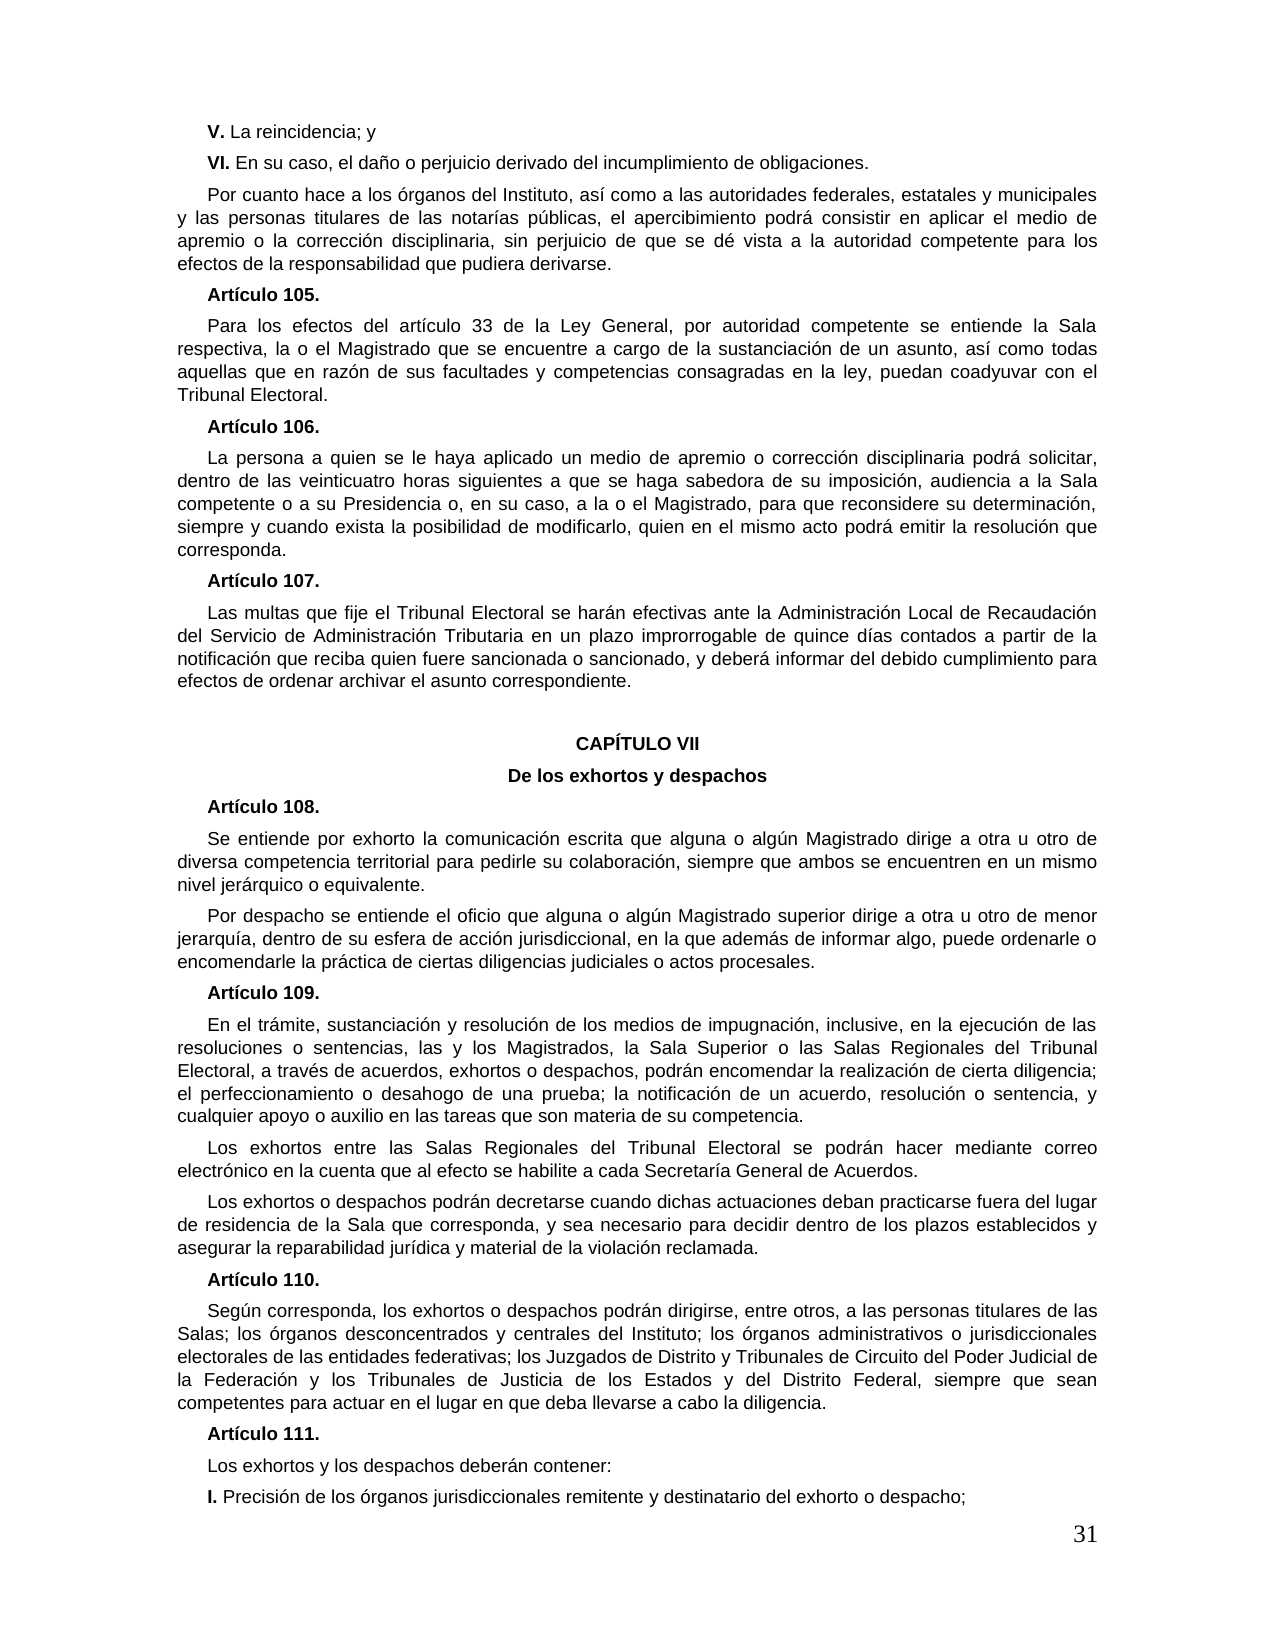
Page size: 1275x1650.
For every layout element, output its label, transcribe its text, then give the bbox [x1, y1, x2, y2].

text Los exhortos o despachos podrán decretarse cuando dichas actuaciones deban practicarse fuera del lugar de residencia de la Sala que corresponda, y sea necesario para decidir dentro de los plazos establecidos y asegurar la reparabilidad jurídica y material de la violación reclamada. [177, 1190, 1098, 1259]
text Artículo 110. [177, 1268, 1098, 1291]
text Los exhortos entre las Salas Regionales del Tribunal Electoral se podrán hacer mediante correo electrónico en la cuenta que al efecto se habilite a cada Secretaría General de Acuerdos. [177, 1136, 1098, 1182]
text Por cuanto hace a los órganos del Instituto, así como a las autoridades federales, estatales y municipales y las personas titulares de las notarías públicas, el apercibimiento podrá consistir en aplicar el medio de apremio o la corrección disciplinaria, sin perjuicio de que se dé vista a la autoridad competente para los efectos de la responsabilidad que pudiera derivarse. [177, 183, 1098, 274]
text Artículo 107. [177, 569, 1098, 592]
text Artículo 108. [177, 795, 1098, 818]
text CAPÍTULO VII [177, 732, 1098, 755]
text Se entiende por exhorto la comunicación escrita que alguna o algún Magistrado dirige a otra u otro de diversa competencia territorial para pedirle su colaboración, siempre que ambos se encuentren en un mismo nivel jerárquico o equivalente. [177, 827, 1098, 896]
text Por despacho se entiende el oficio que alguna o algún Magistrado superior dirige a otra u otro de menor jerarquía, dentro de su esfera de acción jurisdiccional, en la que además de informar algo, puede ordenarle o encomendarle la práctica de ciertas diligencias judiciales o actos procesales. [177, 904, 1098, 973]
text De los exhortos y despachos [177, 764, 1098, 787]
text I. Precisión de los órganos jurisdiccionales remitente y destinatario del exhorto o despacho; [177, 1485, 1098, 1508]
text Artículo 109. [177, 981, 1098, 1004]
text Artículo 111. [177, 1422, 1098, 1445]
text V. La reincidencia; y [177, 120, 1098, 143]
text Artículo 105. [177, 283, 1098, 306]
text Artículo 106. [177, 415, 1098, 438]
text VI. En su caso, el daño o perjuicio derivado del incumplimiento de obligaciones. [177, 151, 1098, 174]
text Las multas que fije el Tribunal Electoral se harán efectivas ante la Administración Local de Recaudación del Servicio de Administración Tributaria en un plazo improrrogable de quince días contados a partir de la notificación que reciba quien fuere sancionada o sancionado, y deberá informar del debido cumplimiento para efectos de ordenar archivar el asunto correspondiente. [177, 601, 1098, 692]
text Los exhortos y los despachos deberán contener: [177, 1454, 1098, 1477]
text Para los efectos del artículo 33 de la Ley General, por autoridad competente se entiende la Sala respectiva, la o el Magistrado que se encuentre a cargo de la sustanciación de un asunto, así como todas aquellas que en razón de sus facultades y competencias consagradas en la ley, puedan coadyuvar con el Tribunal Electoral. [177, 314, 1098, 406]
text La persona a quien se le haya aplicado un medio de apremio o corrección disciplinaria podrá solicitar, dentro de las veinticuatro horas siguientes a que se haga sabedora de su imposición, audiencia a la Sala competente o a su Presidencia o, en su caso, a la o el Magistrado, para que reconsidere su determinación, siempre y cuando exista la posibilidad de modificarlo, quien en el mismo acto podrá emitir la resolución que corresponda. [177, 446, 1098, 561]
text Según corresponda, los exhortos o despachos podrán dirigirse, entre otros, a las personas titulares de las Salas; los órganos desconcentrados y centrales del Instituto; los órganos administrativos o jurisdiccionales electorales de las entidades federativas; los Juzgados de Distrito y Tribunales de Circuito del Poder Judicial de la Federación y los Tribunales de Justicia de los Estados y del Distrito Federal, siempre que sean competentes para actuar en el lugar en que deba llevarse a cabo la diligencia. [177, 1299, 1098, 1414]
text En el trámite, sustanciación y resolución de los medios de impugnación, inclusive, en la ejecución de las resoluciones o sentencias, las y los Magistrados, la Sala Superior o las Salas Regionales del Tribunal Electoral, a través de acuerdos, exhortos o despachos, podrán encomendar la realización de cierta diligencia; el perfeccionamiento o desahogo de una prueba; la notificación de un acuerdo, resolución o sentencia, y cualquier apoyo o auxilio en las tareas que son materia de su competencia. [177, 1013, 1098, 1127]
